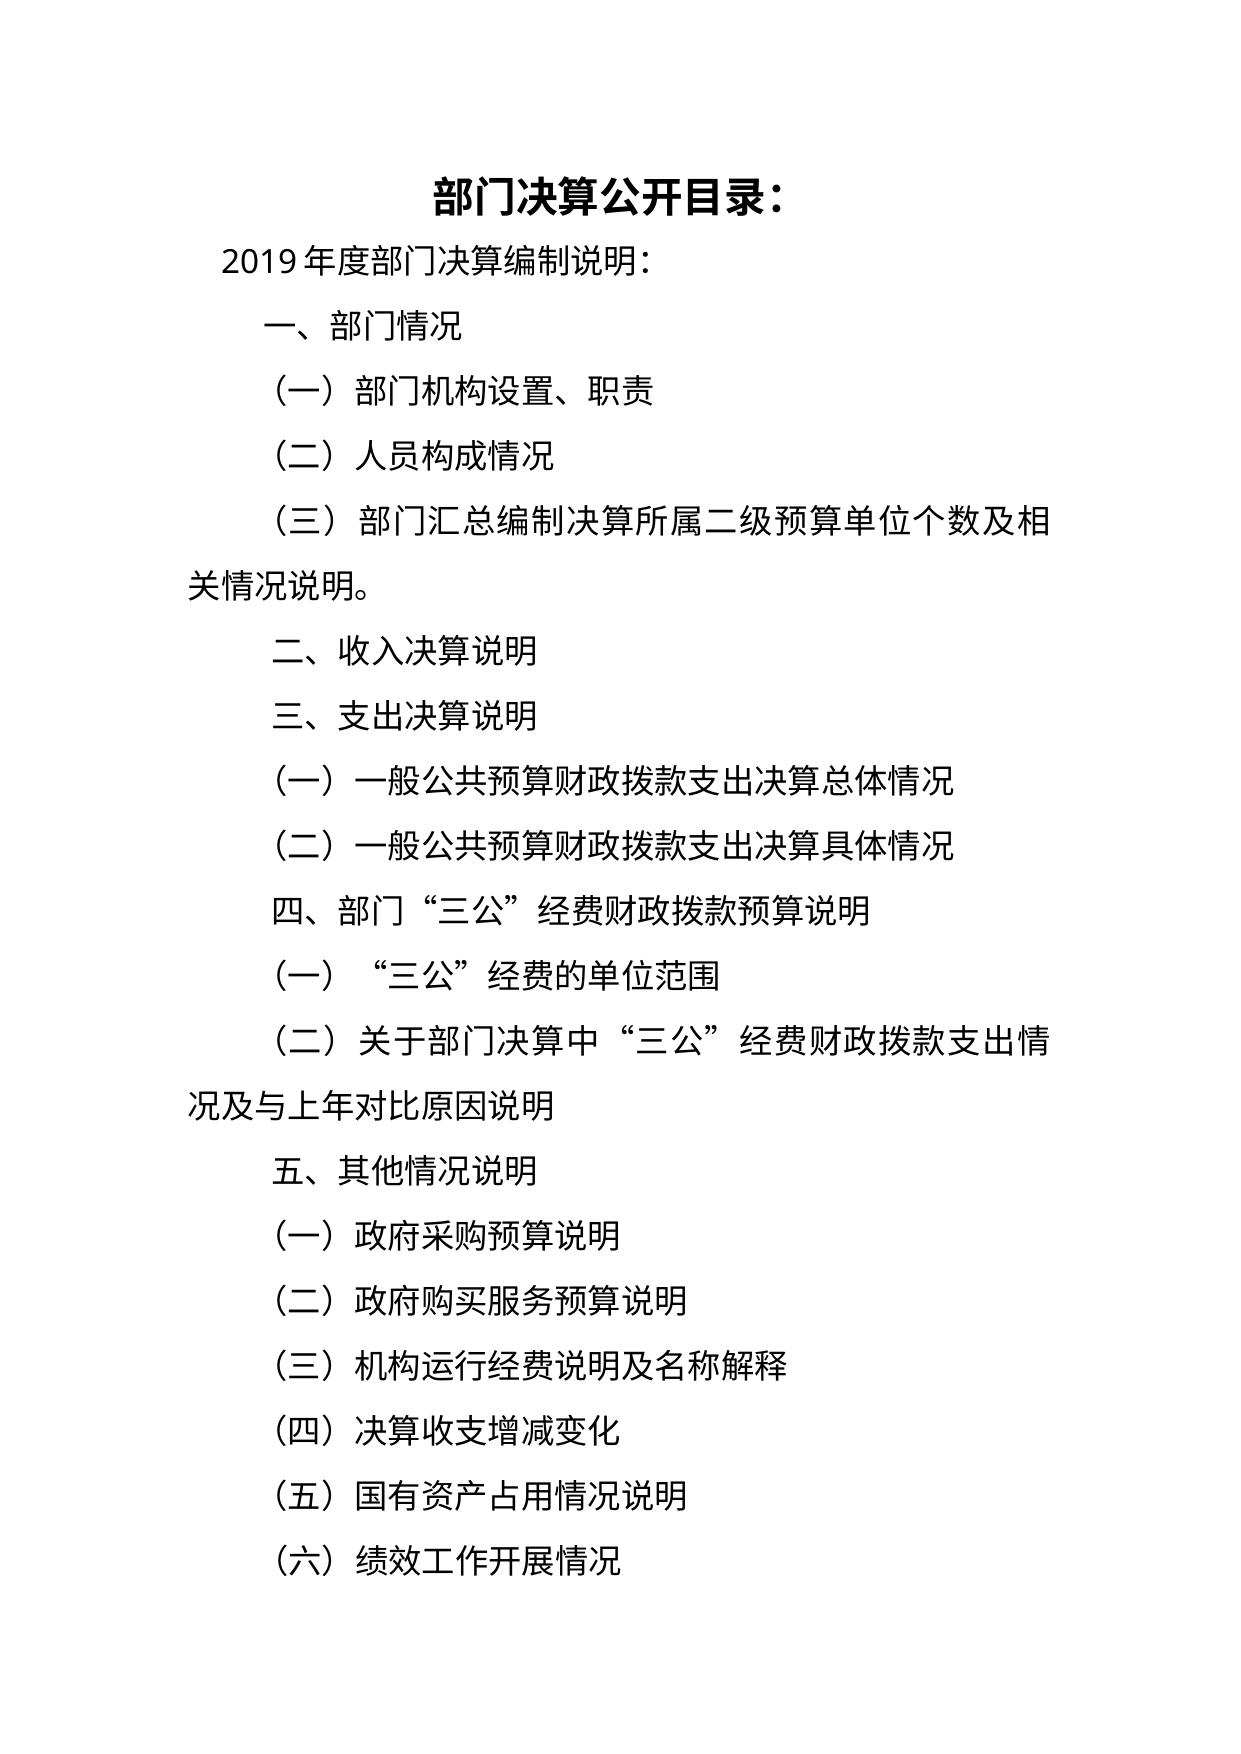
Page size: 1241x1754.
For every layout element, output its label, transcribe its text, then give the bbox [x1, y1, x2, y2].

text （三）机构运行经费说明及名称解释 [187, 1332, 1053, 1397]
text （二）关于部门决算中“三公”经费财政拨款支出情况及与上年对比原因说明 [187, 1007, 1053, 1137]
text （一）“三公”经费的单位范围 [187, 942, 1053, 1007]
text 二、收入决算说明 [187, 617, 1053, 682]
text 部门决算公开目录： [187, 162, 1053, 227]
text （一）政府采购预算说明 [187, 1202, 1053, 1267]
text 四、部门“三公”经费财政拨款预算说明 [187, 877, 1053, 942]
text （一）一般公共预算财政拨款支出决算总体情况 [187, 747, 1053, 812]
text 一、部门情况 [187, 292, 1053, 357]
text （五）国有资产占用情况说明 [187, 1462, 1053, 1527]
text 2019年度部门决算编制说明： [187, 227, 1053, 292]
text （二）人员构成情况 [187, 422, 1053, 487]
text （六）绩效工作开展情况 [187, 1527, 1053, 1592]
text （二）政府购买服务预算说明 [187, 1267, 1053, 1332]
text （三）部门汇总编制决算所属二级预算单位个数及相关情况说明。 [187, 487, 1053, 617]
text （二）一般公共预算财政拨款支出决算具体情况 [187, 812, 1053, 877]
text 五、其他情况说明 [187, 1137, 1053, 1202]
text （一）部门机构设置、职责 [187, 357, 1053, 422]
text 三、支出决算说明 [187, 682, 1053, 747]
text （四）决算收支增减变化 [187, 1397, 1053, 1462]
